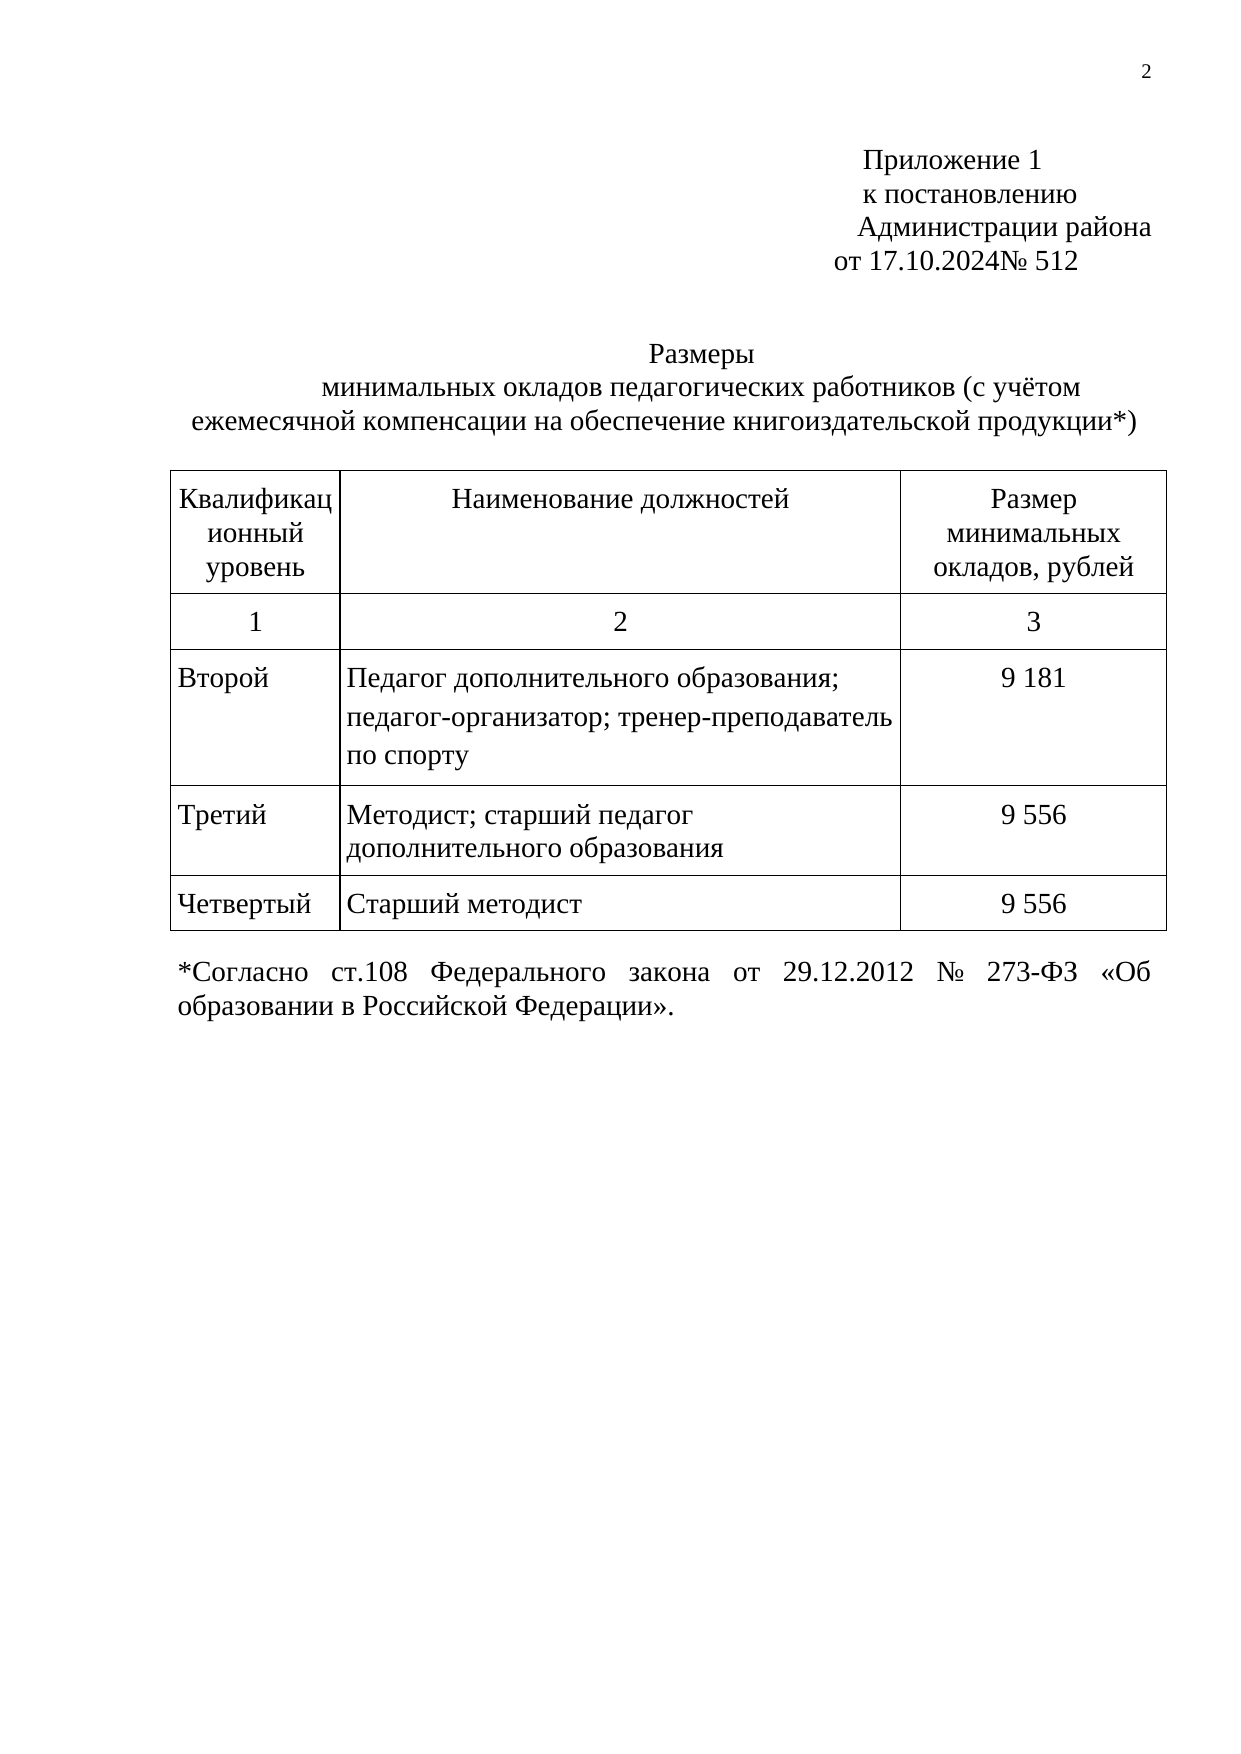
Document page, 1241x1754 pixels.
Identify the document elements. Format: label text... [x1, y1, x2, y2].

table_cell 9 181 [901, 650, 1166, 785]
text Размеры [177, 336, 1152, 369]
text *Согласно ст.108 Федерального закона от 29.12.2012 № 273-ФЗ «Об образовании в Российской Федерации». [177, 954, 1152, 1021]
text от 17.10.2024№ 512 [177, 243, 1152, 276]
table_cell Старший методист [341, 876, 900, 930]
table_cell Второй [171, 650, 339, 785]
table_cell 2 [341, 594, 900, 649]
table_cell Педагог дополнительного образования; педагог-организатор; тренер-преподаватель по спорту [341, 650, 900, 785]
table_header Размер минимальных окладов, рублей [901, 471, 1166, 593]
table_cell Третий [171, 786, 339, 874]
text к постановлению [177, 176, 1152, 209]
table_cell 9 556 [901, 786, 1166, 874]
table_cell Четвертый [171, 876, 339, 930]
table_header Наименование должностей [341, 471, 900, 593]
table_cell 1 [171, 594, 339, 649]
table_cell 3 [901, 594, 1166, 649]
table_header Квалификационный уровень [171, 471, 339, 593]
text Администрации района [177, 209, 1152, 243]
text Приложение 1 [177, 142, 1152, 176]
table_cell Методист; старший педагог дополнительного образования [341, 786, 900, 874]
text минимальных окладов педагогических работников (с учётом ежемесячной компенсации на обеспечение книгоиздательской продукции*) [177, 369, 1152, 436]
table_cell 9 556 [901, 876, 1166, 930]
